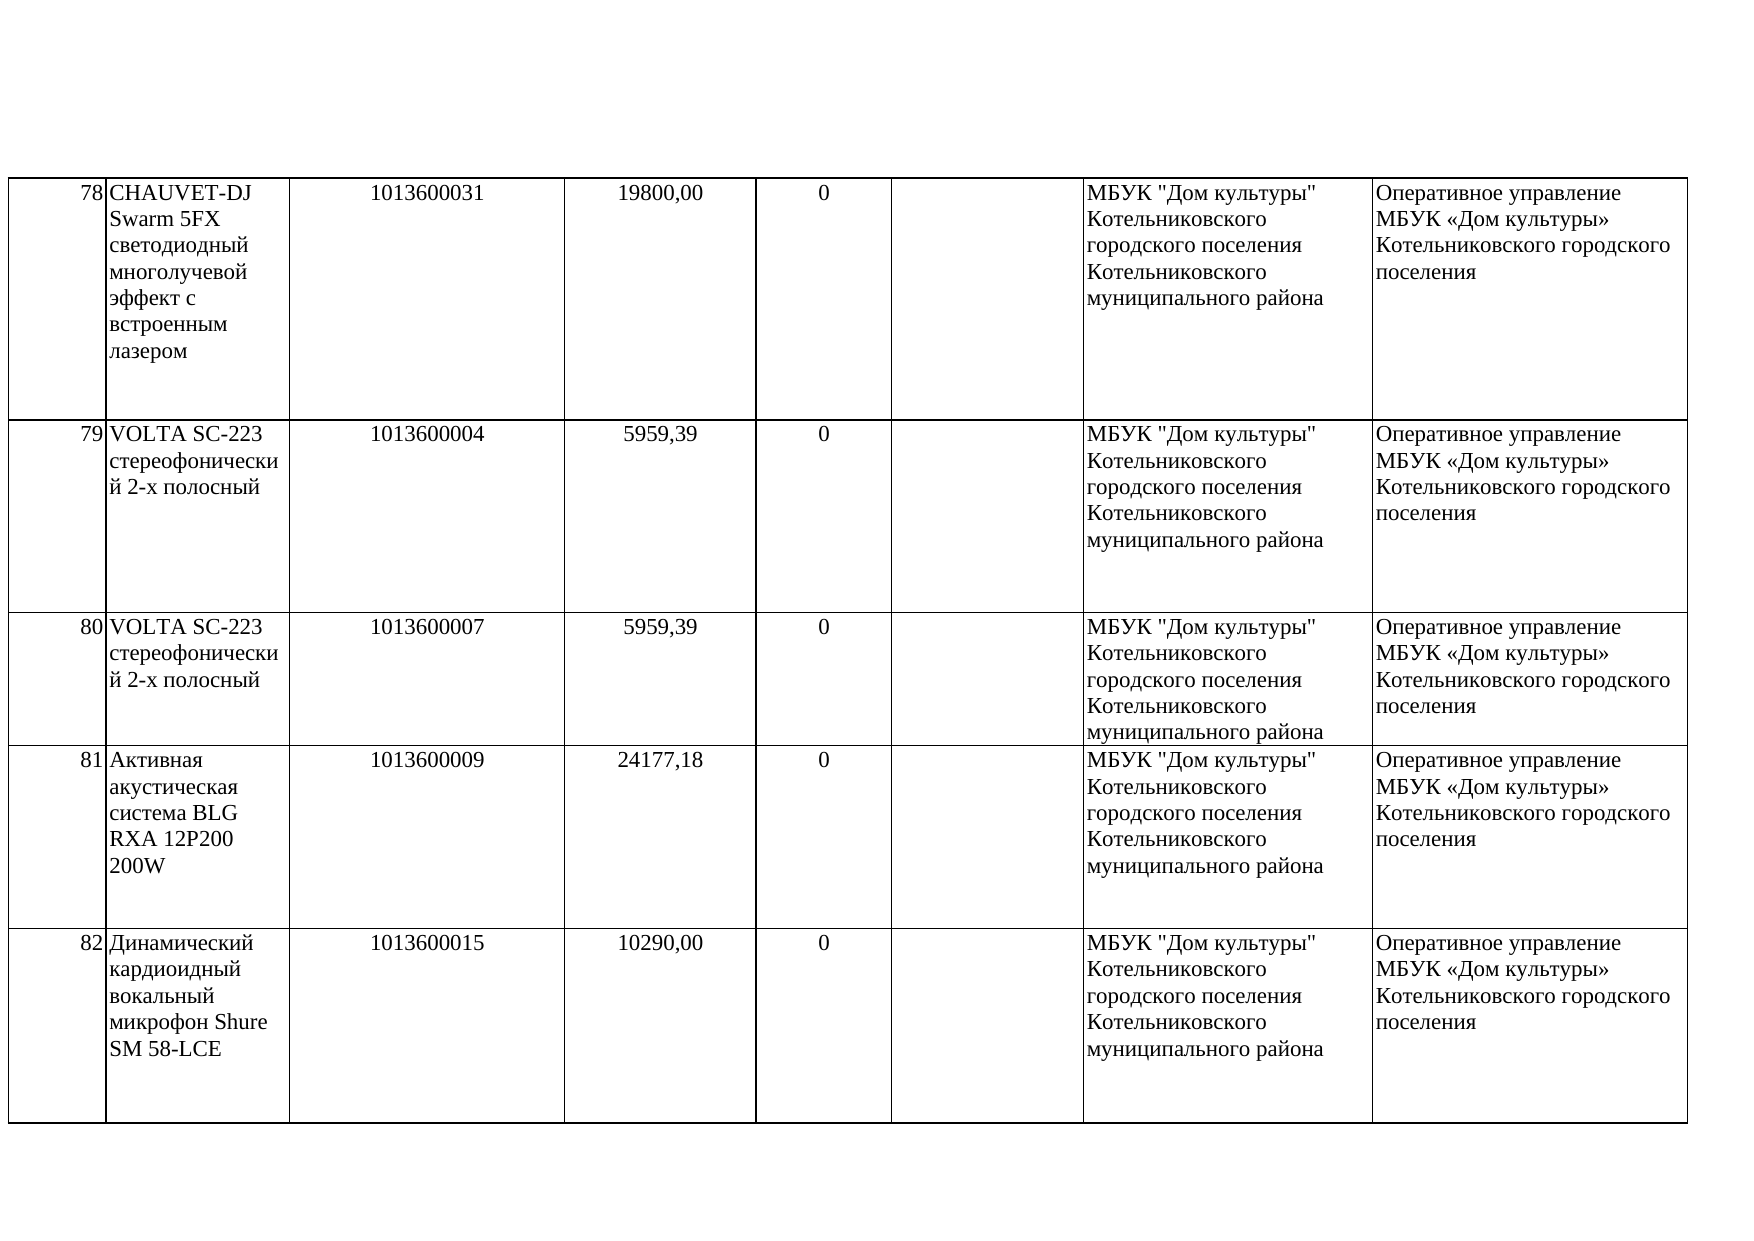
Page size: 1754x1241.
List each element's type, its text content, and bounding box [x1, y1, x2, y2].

table_cell Активная акустическая система BLG RXA 12P200 200W [107, 746, 289, 928]
table_cell 0 [757, 613, 891, 745]
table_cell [1373, 179, 1687, 419]
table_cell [107, 179, 289, 419]
table_cell 81 [9, 746, 105, 928]
table_cell МБУК "Дом культуры" Котельниковского городского поселения Котельниковского муниципального района [1084, 613, 1372, 745]
table_cell [892, 746, 1083, 928]
table_cell 0 [757, 746, 891, 928]
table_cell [1084, 929, 1372, 1122]
table_cell 78 [9, 179, 105, 419]
table_cell 0 [757, 421, 891, 611]
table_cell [1373, 929, 1687, 1122]
table_cell МБУК "Дом культуры" Котельниковского городского поселения Котельниковского муниципального района [1084, 746, 1372, 928]
table_cell 5959,39 [565, 421, 755, 611]
table_cell 19800,00 [565, 179, 755, 419]
table_cell 1013600004 [290, 421, 564, 611]
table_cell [1084, 179, 1372, 419]
table_cell 80 [9, 613, 105, 745]
table_cell 24177,18 [565, 746, 755, 928]
table_cell 1013600031 [290, 179, 564, 419]
table_cell 0 [757, 929, 891, 1122]
table_cell Оперативное управление МБУК «Дом культуры» Котельниковского городского поселения [1373, 613, 1687, 745]
table_cell 79 [9, 421, 105, 611]
table_cell [892, 179, 1083, 419]
table_cell 10290,00 [565, 929, 755, 1122]
table_cell VOLTA SC-223 стереофонический 2-х полосный [107, 613, 289, 745]
table_cell 1013600007 [290, 613, 564, 745]
table_cell Оперативное управление МБУК «Дом культуры» Котельниковского городского поселения [1373, 421, 1687, 611]
table_cell VOLTA SC-223 стереофонический 2-х полосный [107, 421, 289, 611]
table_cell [107, 929, 289, 1122]
table_cell 82 [9, 929, 105, 1122]
table_cell 1013600009 [290, 746, 564, 928]
table_cell МБУК "Дом культуры" Котельниковского городского поселения Котельниковского муниципального района [1084, 421, 1372, 611]
table_cell [892, 929, 1083, 1122]
table_cell Оперативное управление МБУК «Дом культуры» Котельниковского городского поселения [1373, 746, 1687, 928]
table_cell [892, 421, 1083, 611]
table_cell 0 [757, 179, 891, 419]
table_cell [892, 613, 1083, 745]
table_cell 1013600015 [290, 929, 564, 1122]
table_cell 5959,39 [565, 613, 755, 745]
